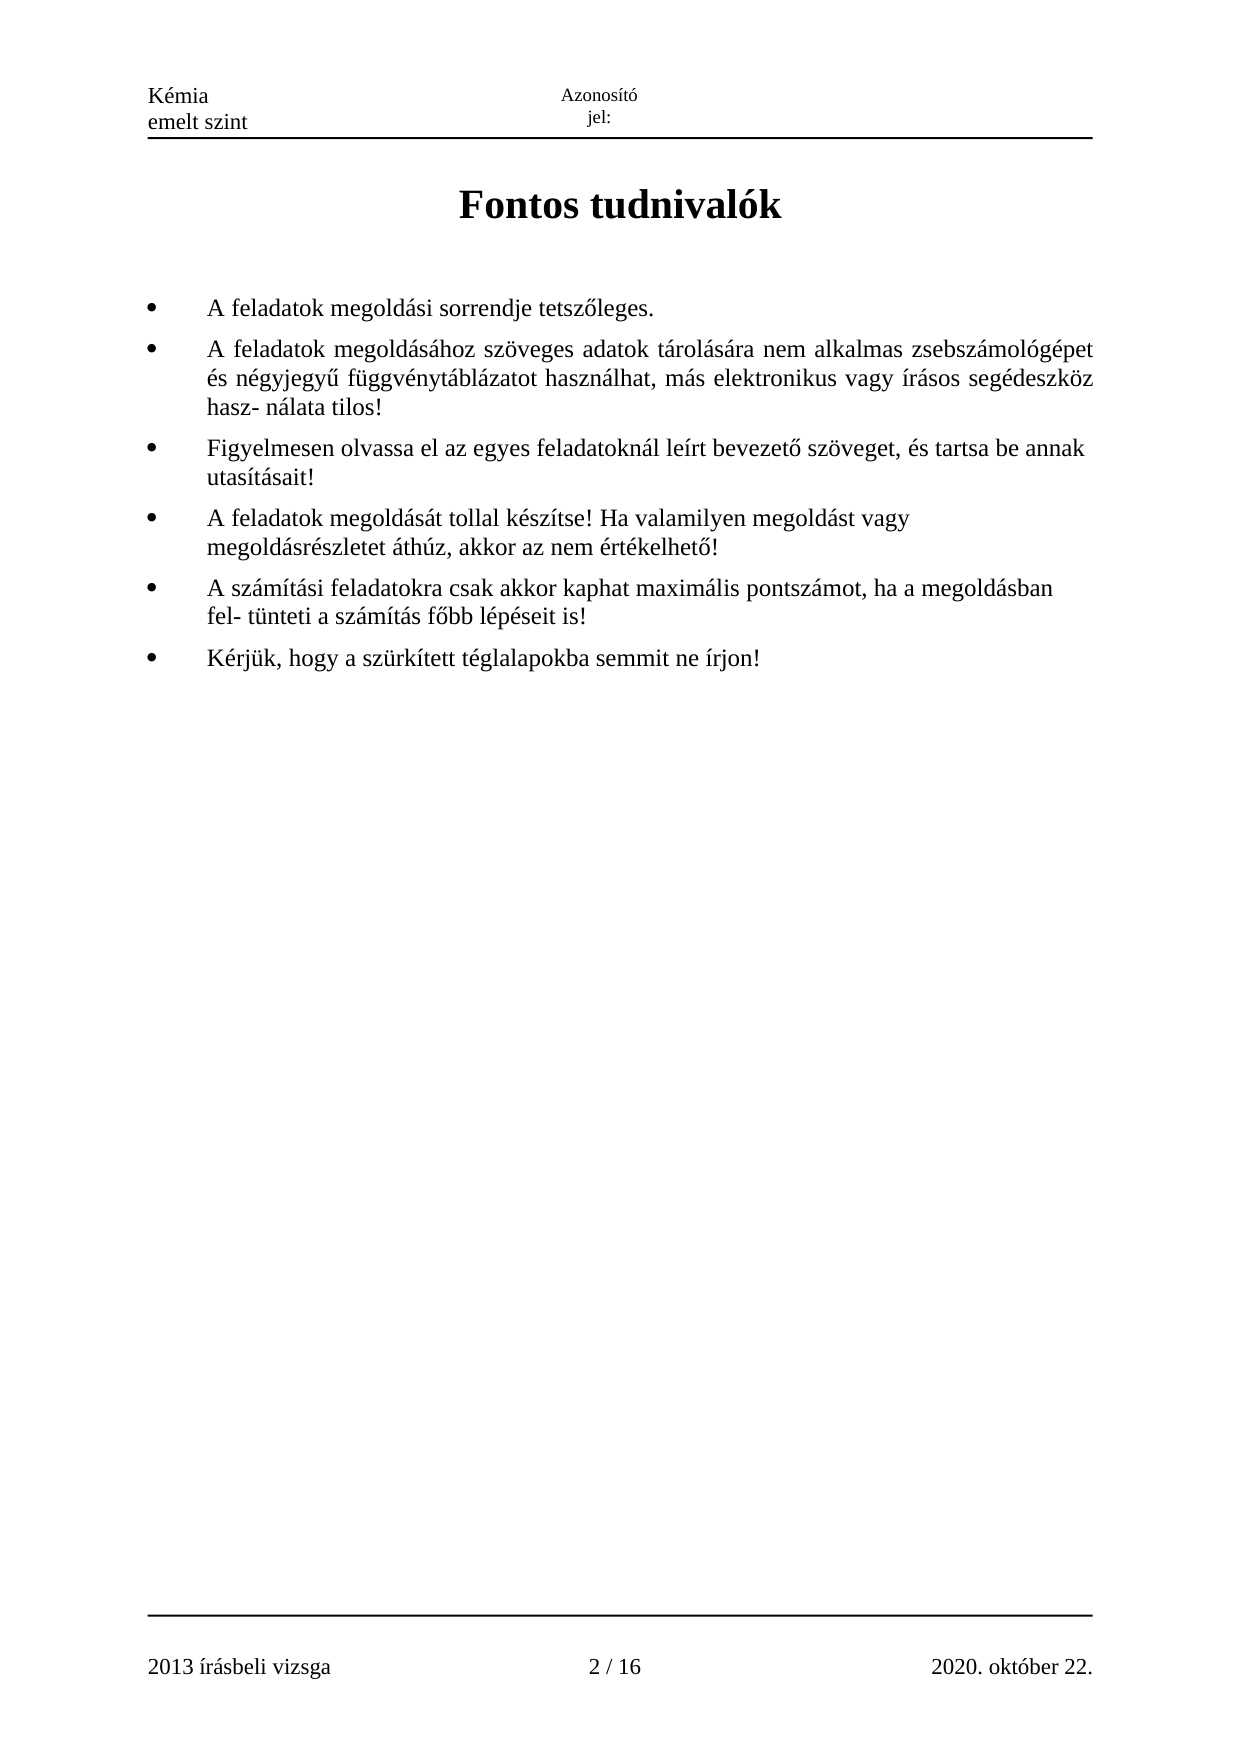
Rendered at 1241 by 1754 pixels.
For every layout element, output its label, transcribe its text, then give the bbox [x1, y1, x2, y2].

list A feladatok megoldását tollal készítse! Ha valamilyen megoldást vagy megoldásrészletet áthúz, akkor az nem értékelhető! [147, 503, 1093, 560]
list A feladatok megoldásához szöveges adatok tárolására nem alkalmas zsebszámológépet és négyjegyű függvénytáblázatot használhat, más elektronikus vagy írásos segédeszköz hasz- nálata tilos! [147, 334, 1093, 421]
text Fontos tudnivalók [136, 179, 1105, 227]
list Figyelmesen olvassa el az egyes feladatoknál leírt bevezető szöveget, és tartsa be annak utasításait! [147, 433, 1093, 490]
list A számítási feladatokra csak akkor kaphat maximális pontszámot, ha a megoldásban fel- tünteti a számítás főbb lépéseit is! [147, 573, 1093, 630]
list Kérjük, hogy a szürkített téglalapokba semmit ne írjon! [147, 643, 1105, 671]
list A feladatok megoldási sorrendje tetszőleges. [147, 293, 1105, 322]
